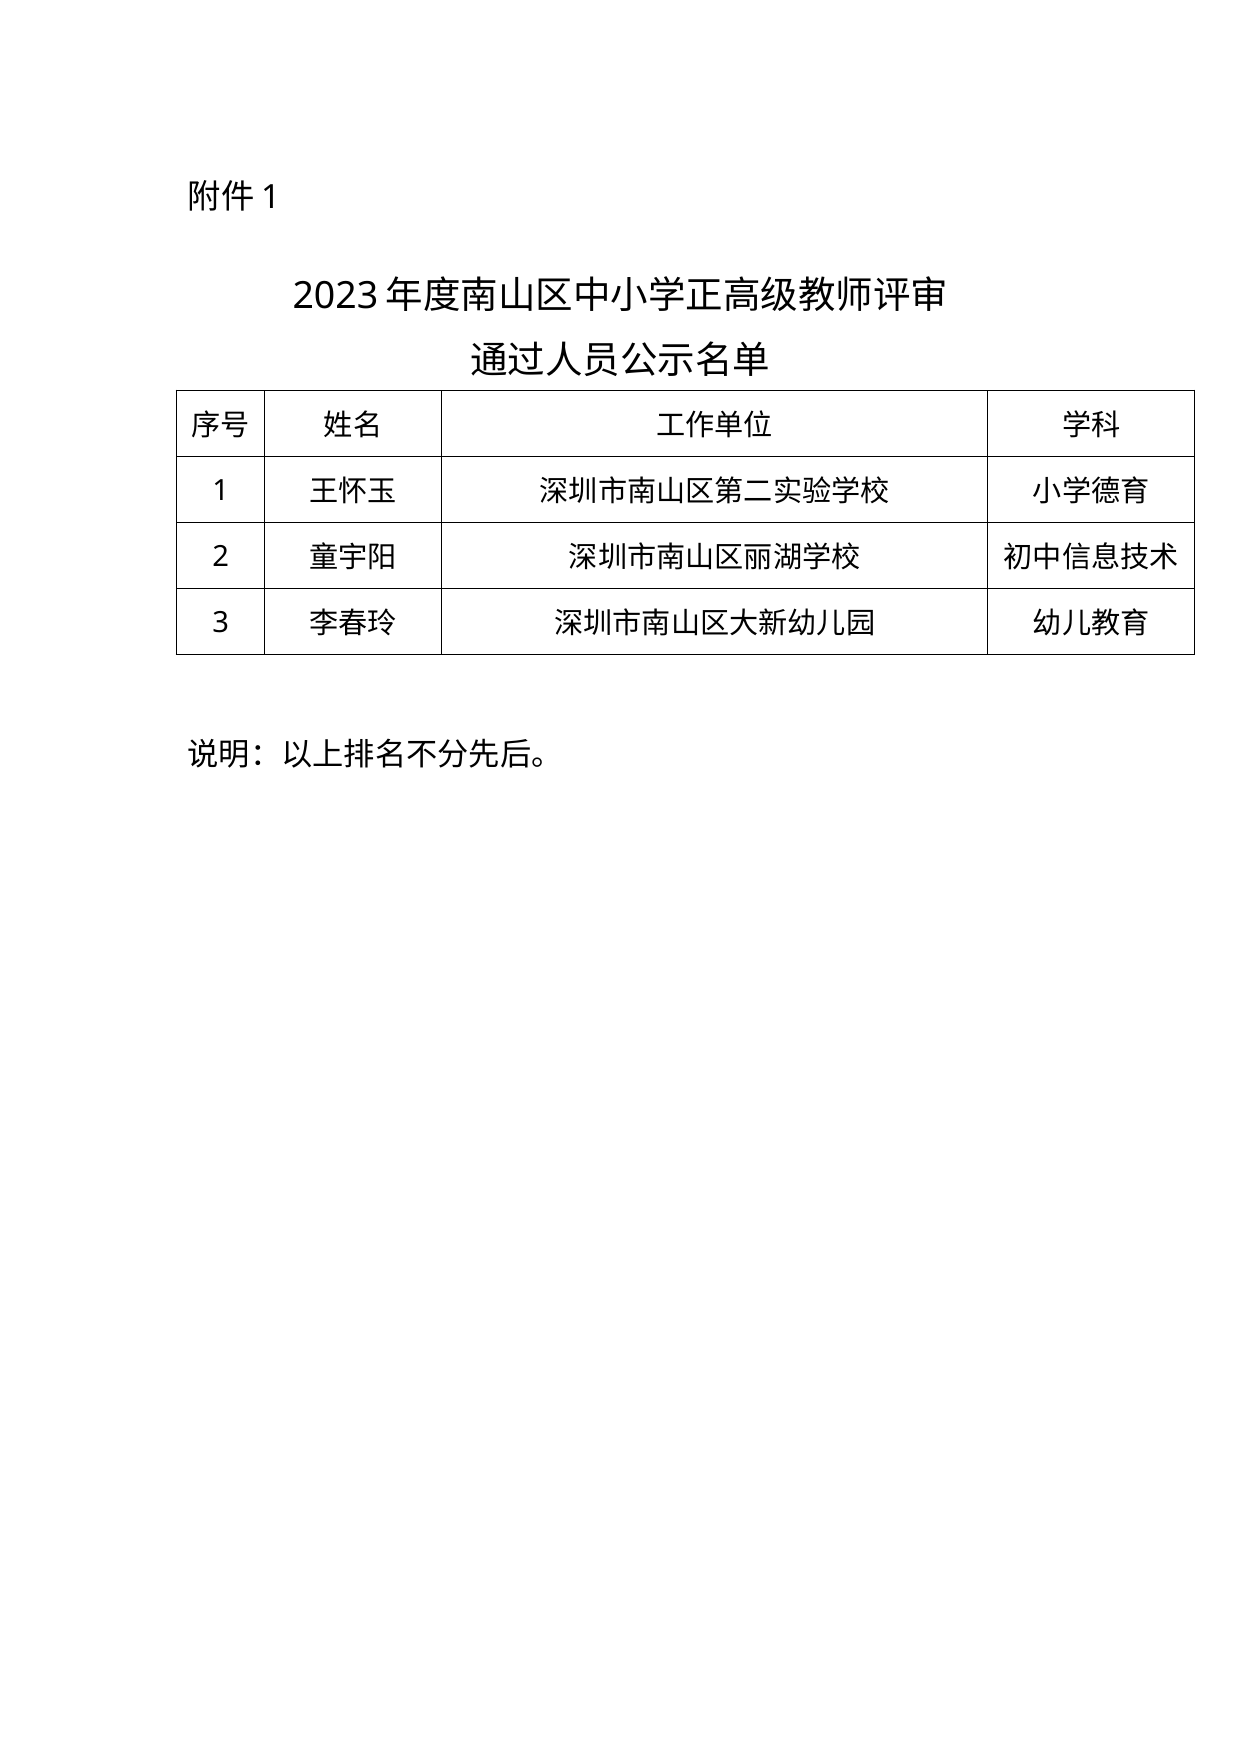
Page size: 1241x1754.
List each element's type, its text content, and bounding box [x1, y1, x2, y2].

table_cell 王怀玉 [265, 457, 441, 522]
table_cell 深圳市南山区第二实验学校 [442, 457, 987, 522]
table_cell 2 [177, 523, 264, 588]
table_cell 深圳市南山区丽湖学校 [442, 523, 987, 588]
table_header 学科 [988, 391, 1194, 456]
table_cell 童宇阳 [265, 523, 441, 588]
table_cell 3 [177, 589, 264, 654]
table_cell 李春玲 [265, 589, 441, 654]
text 附件1 [187, 162, 1053, 227]
table_header 序号 [177, 391, 264, 456]
table_cell 1 [177, 457, 264, 522]
table_header 工作单位 [442, 391, 987, 456]
text 2023年度南山区中小学正高级教师评审 [187, 259, 1053, 324]
text 通过人员公示名单 [187, 324, 1053, 389]
table_cell 小学德育 [988, 457, 1194, 522]
text 说明：以上排名不分先后。 [187, 720, 1053, 785]
table_cell 初中信息技术 [988, 523, 1194, 588]
table_header 姓名 [265, 391, 441, 456]
table_cell 深圳市南山区大新幼儿园 [442, 589, 987, 654]
table_cell 幼儿教育 [988, 589, 1194, 654]
